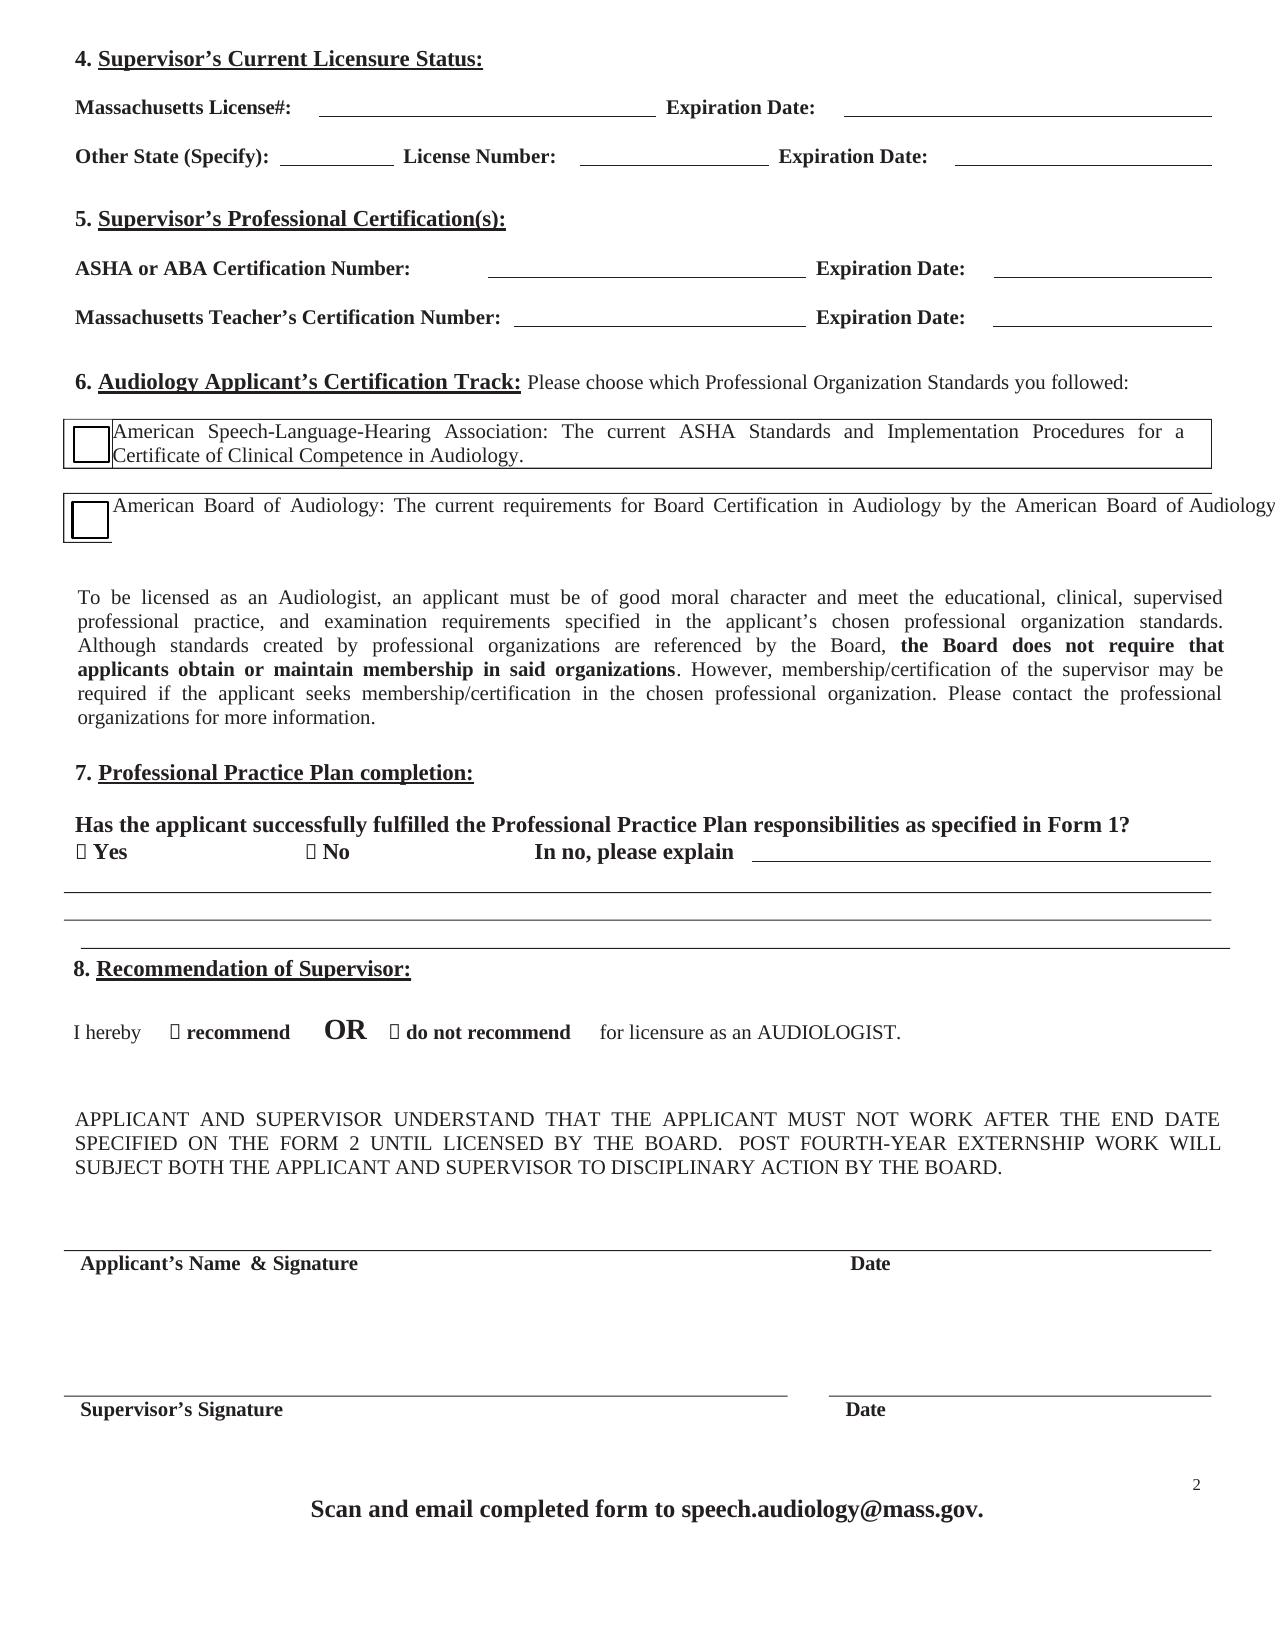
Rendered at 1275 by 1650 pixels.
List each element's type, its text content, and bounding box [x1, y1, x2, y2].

list Recommendation of Supervisor: [73, 956, 1235, 982]
text APPLICANT AND SUPERVISOR UNDERSTAND THAT THE APPLICANT MUST NOT WORK AFTER THE END DATE SPECIFIED ON THE FORM 2 UNTIL LICENSED BY THE BOARD. POST FOURTH-YEAR EXTERNSHIP WORK WILL SUBJECT BOTH THE APPLICANT AND SUPERVISOR TO DISCIPLINARY ACTION BY THE BOARD. [74, 1107, 1222, 1179]
text ASHA or ABA Certification Number: Expiration Date: [75, 256, 1235, 280]
text I hereby  recommend OR  do not recommend for licensure as an AUDIOLOGIST. [73, 1012, 1235, 1046]
list Supervisor’s Professional Certification(s): [75, 205, 1235, 232]
text Massachusetts Teacher’s Certification Number: Expiration Date: [75, 305, 1235, 329]
list Professional Practice Plan completion: [75, 759, 1235, 785]
text To be licensed as an Audiologist, an applicant must be of good moral character and meet the educational, clinical, supervised professional practice, and examination requirements specified in the applicant’s chosen professional organization standards. Although standards created by professional organizations are referenced by the Board, the Board does not require that applicants obtain or maintain membership in said organizations. However, membership/certification of the supervisor may be required if the applicant seeks membership/certification in the chosen professional organization. Please contact the professional organizations for more information. [77, 584, 1224, 729]
text Massachusetts License#: Expiration Date: [75, 95, 1235, 119]
text Has the applicant successfully fulfilled the Professional Practice Plan responsibilities as specified in Form 1? [75, 812, 1235, 838]
text 2 [62, 1475, 1201, 1494]
text Scan and email completed form to speech.audiology@mass.gov. [204, 1494, 1090, 1523]
text Applicant’s Name & Signature Date [80, 1247, 1235, 1275]
text Other State (Specify): License Number: Expiration Date: [75, 144, 1235, 168]
list Supervisor’s Current Licensure Status: [75, 45, 1235, 71]
list Audiology Applicant’s Certification Track: Please choose which Professional Organization Standards you followed: [75, 368, 1235, 395]
text Supervisor’s Signature Date [80, 1393, 1235, 1421]
text  Yes  No In no, please explain [75, 838, 1235, 864]
